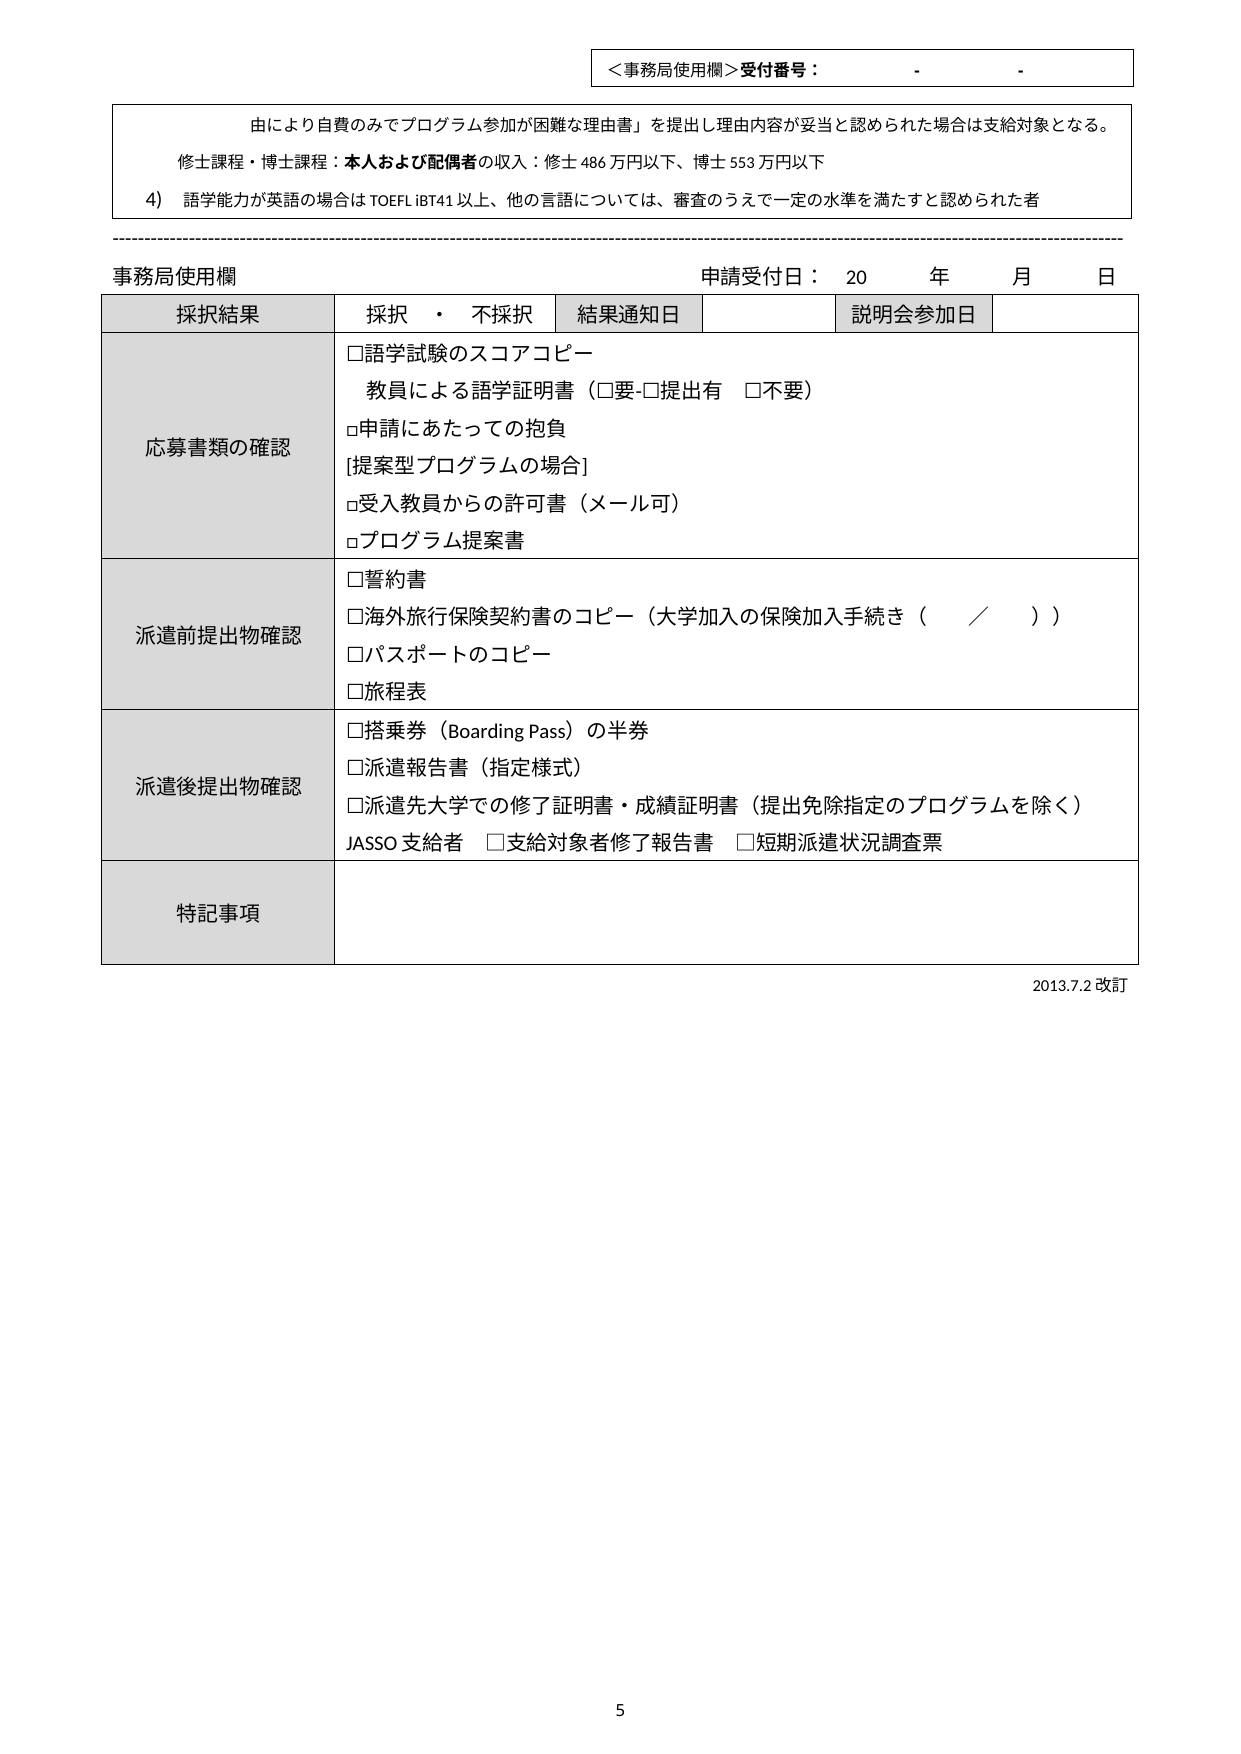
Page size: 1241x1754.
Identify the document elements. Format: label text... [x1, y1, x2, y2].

text --------------------------------------------------------------------------------------------------------------------------------------------------------------- [112, 219, 1128, 256]
table_header [993, 295, 1138, 332]
text 2013.7.2改訂 [112, 965, 1128, 1002]
table_cell [335, 861, 1138, 964]
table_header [113, 105, 1131, 218]
table_header [703, 295, 835, 332]
table_cell 応募書類の確認 [102, 333, 334, 558]
table_header 採択 ・ 不採択 [335, 295, 555, 332]
table_cell 派遣前提出物確認 [102, 559, 334, 709]
table_header 結果通知日 [556, 295, 702, 332]
table_header 説明会参加日 [836, 295, 992, 332]
text 事務局使用欄 申請受付日： 20 年 月 日 [112, 256, 1128, 294]
table_cell 語学試験のスコアコピー 教員による語学証明書（要-提出有 不要） □申請にあたっての抱負 [提案型プログラムの場合] □受入教員からの許可書（メール可） □プログラム提案書 [335, 333, 1138, 558]
table_cell 搭乗券（Boarding Pass）の半券 派遣報告書（指定様式） 派遣先大学での修了証明書・成績証明書（提出免除指定のプログラムを除く） JASSO支給者 □支給対象者修了報告書 □短期派遣状況調査票 [335, 710, 1138, 860]
table_cell 特記事項 [102, 861, 334, 964]
table_cell 誓約書 海外旅行保険契約書のコピー（大学加入の保険加入手続き（ ／ ）） パスポートのコピー 旅程表 [335, 559, 1138, 709]
table_header 採択結果 [102, 295, 334, 332]
table_cell 派遣後提出物確認 [102, 710, 334, 860]
